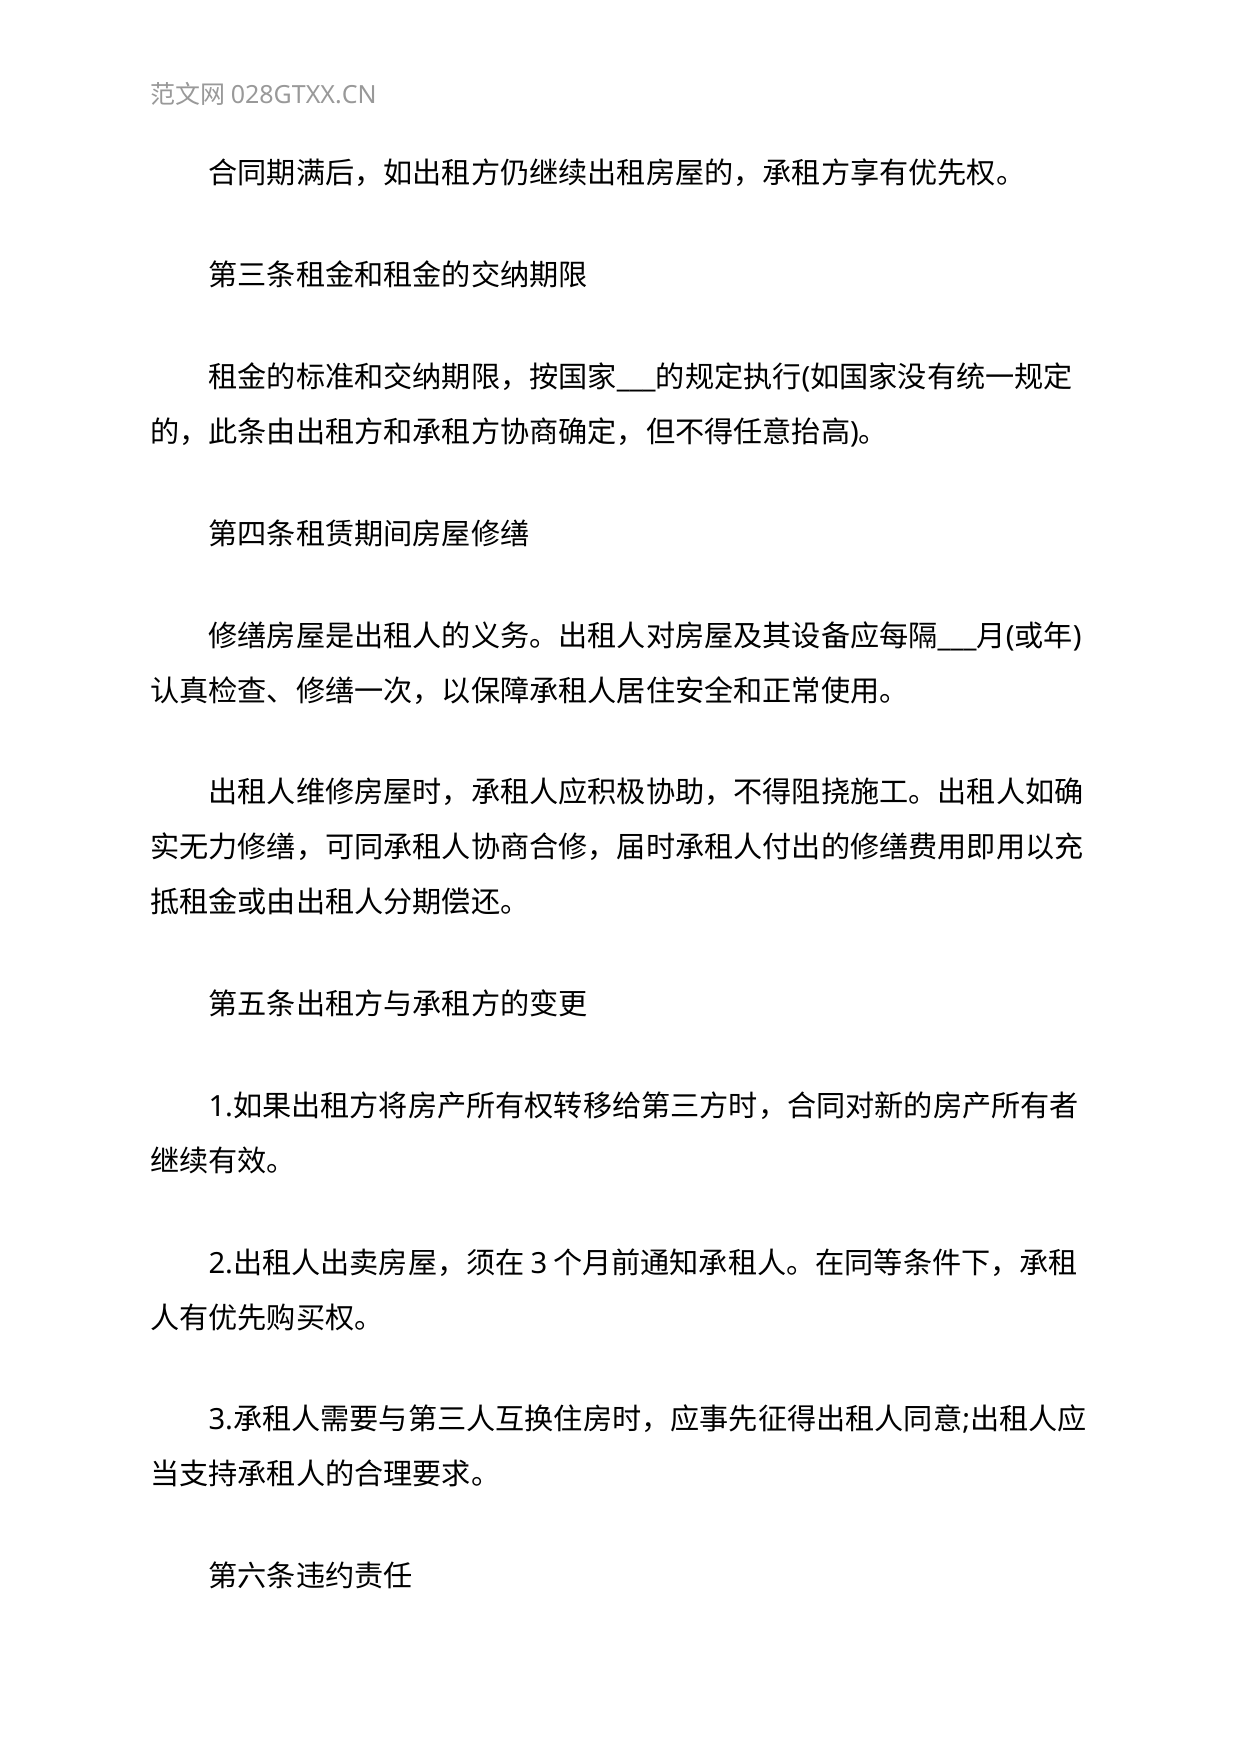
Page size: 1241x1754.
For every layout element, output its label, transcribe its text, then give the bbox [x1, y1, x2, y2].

text 第五条出租方与承租方的变更 [150, 981, 1090, 1023]
text 1.如果出租方将房产所有权转移给第三方时，合同对新的房产所有者继续有效。 [150, 1082, 1090, 1180]
text 2.出租人出卖房屋，须在3个月前通知承租人。在同等条件下，承租人有优先购买权。 [150, 1239, 1090, 1336]
text 合同期满后，如出租方仍继续出租房屋的，承租方享有优先权。 [150, 150, 1090, 192]
text 第三条租金和租金的交纳期限 [150, 252, 1090, 294]
text 租金的标准和交纳期限，按国家___的规定执行(如国家没有统一规定的，此条由出租方和承租方协商确定，但不得任意抬高)。 [150, 353, 1090, 451]
text 3.承租人需要与第三人互换住房时，应事先征得出租人同意;出租人应当支持承租人的合理要求。 [150, 1396, 1090, 1493]
text 修缮房屋是出租人的义务。出租人对房屋及其设备应每隔___月(或年)认真检查、修缮一次，以保障承租人居住安全和正常使用。 [150, 612, 1090, 709]
text 第六条违约责任 [150, 1553, 1090, 1595]
text 出租人维修房屋时，承租人应积极协助，不得阻挠施工。出租人如确实无力修缮，可同承租人协商合修，届时承租人付出的修缮费用即用以充抵租金或由出租人分期偿还。 [150, 769, 1090, 921]
text 第四条租赁期间房屋修缮 [150, 511, 1090, 553]
